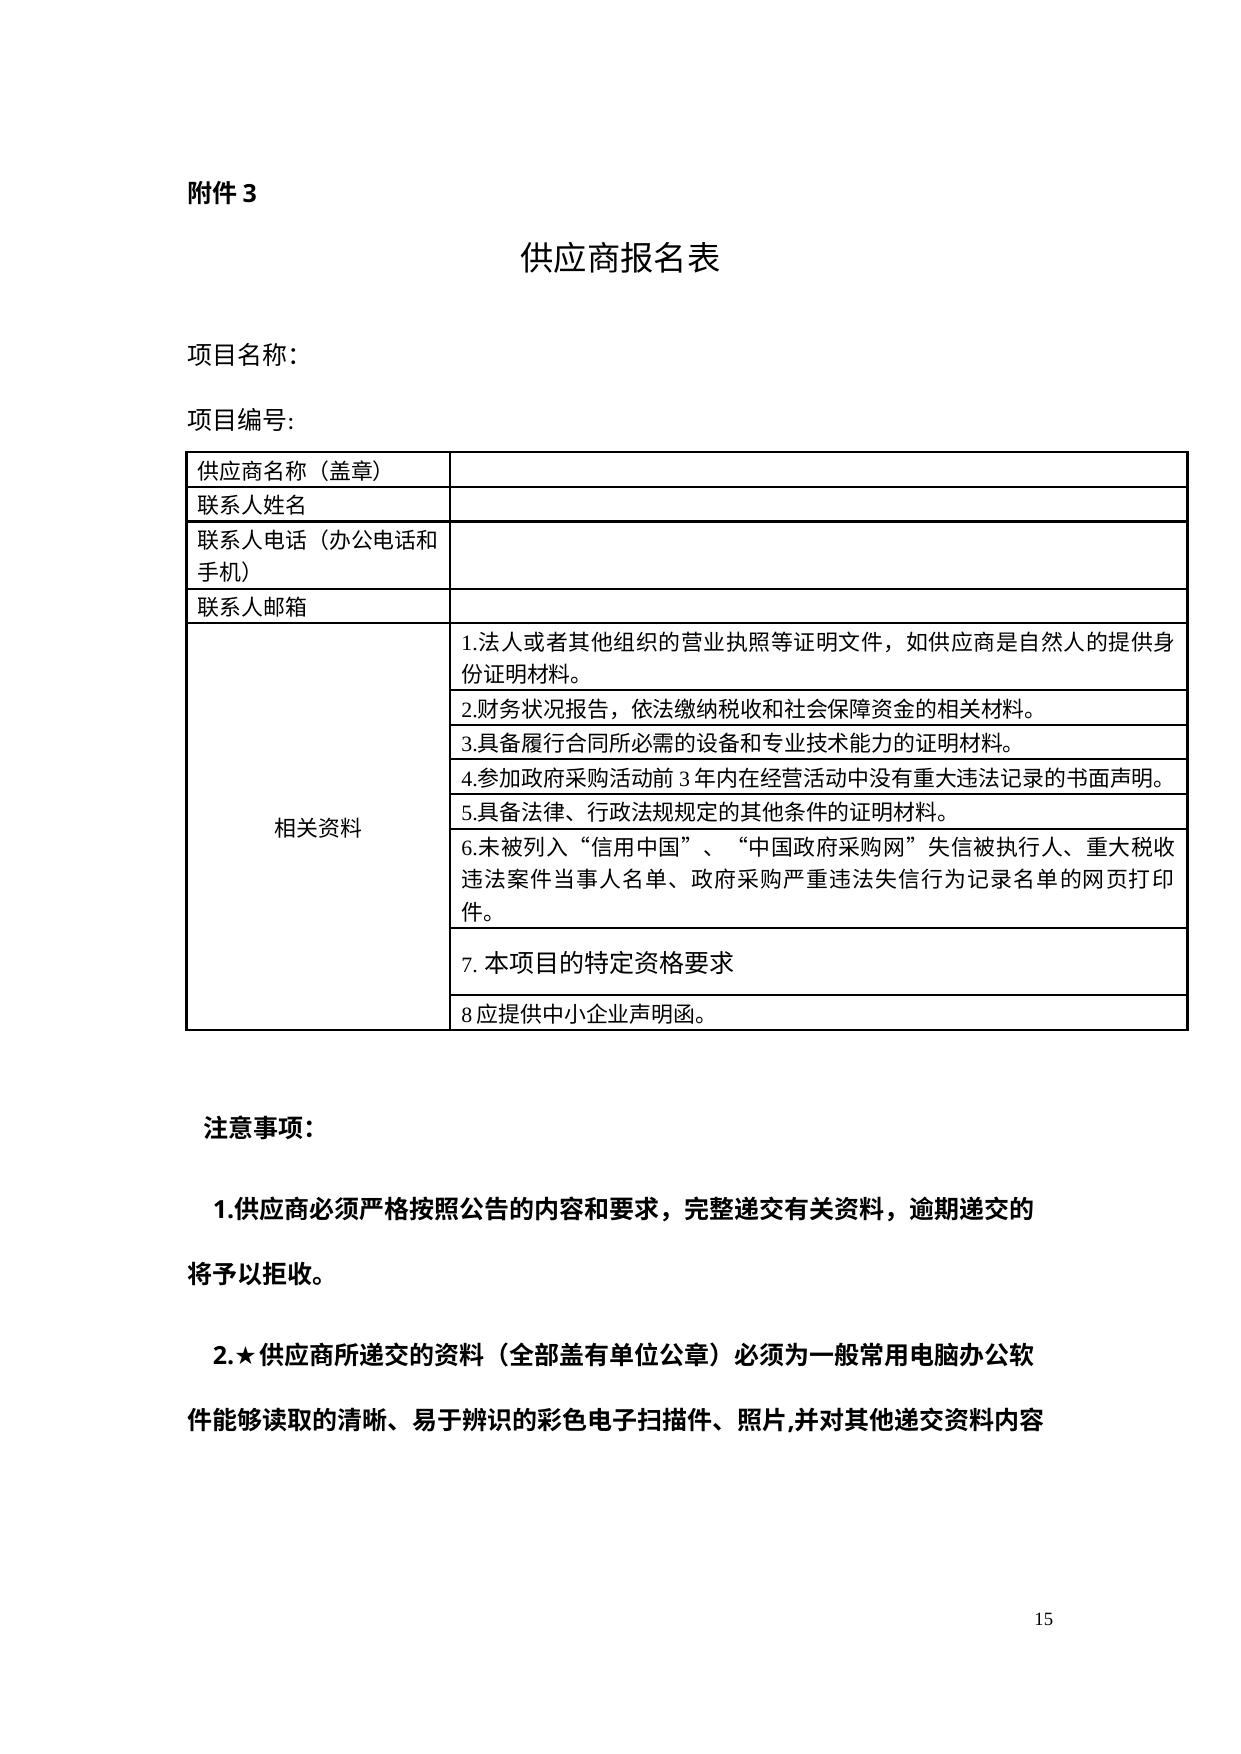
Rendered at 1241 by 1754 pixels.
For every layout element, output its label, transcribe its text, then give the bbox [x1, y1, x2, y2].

table_cell 相关资料 [188, 624, 449, 1029]
text 1.供应商必须严格按照公告的内容和要求，完整递交有关资料，逾期递交的将予以拒收。 [187, 1175, 1053, 1305]
text 附件3 [187, 159, 1053, 224]
table_cell [451, 488, 1186, 520]
table_cell 4.参加政府采购活动前3年内在经营活动中没有重大违法记录的书面声明。 [451, 760, 1186, 793]
table_cell 2.财务状况报告，依法缴纳税收和社会保障资金的相关材料。 [451, 691, 1186, 724]
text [187, 1321, 1053, 1451]
table_cell 5.具备法律、行政法规规定的其他条件的证明材料。 [451, 795, 1186, 827]
table_cell 联系人电话（办公电话和手机） [188, 523, 449, 587]
table_cell 8应提供中小企业声明函。 [451, 996, 1186, 1029]
table_cell [451, 590, 1186, 622]
table_cell 联系人姓名 [188, 488, 449, 520]
text 供应商报名表 [187, 224, 1053, 289]
text 项目名称： [187, 321, 1053, 386]
table_cell 6.未被列入“信用中国”、“中国政府采购网”失信被执行人、重大税收违法案件当事人名单、政府采购严重违法失信行为记录名单的网页打印件。 [451, 830, 1186, 927]
table_header [451, 453, 1186, 486]
table_cell [451, 523, 1186, 587]
text 项目编号: [187, 386, 1053, 451]
text 注意事项： [203, 1094, 1053, 1159]
table_cell 联系人邮箱 [188, 590, 449, 622]
table_cell 7. 本项目的特定资格要求 [451, 929, 1186, 994]
table_cell 1.法人或者其他组织的营业执照等证明文件，如供应商是自然人的提供身份证明材料。 [451, 624, 1186, 689]
table_header 供应商名称（盖章） [188, 453, 449, 486]
table_cell 3.具备履行合同所必需的设备和专业技术能力的证明材料。 [451, 726, 1186, 758]
